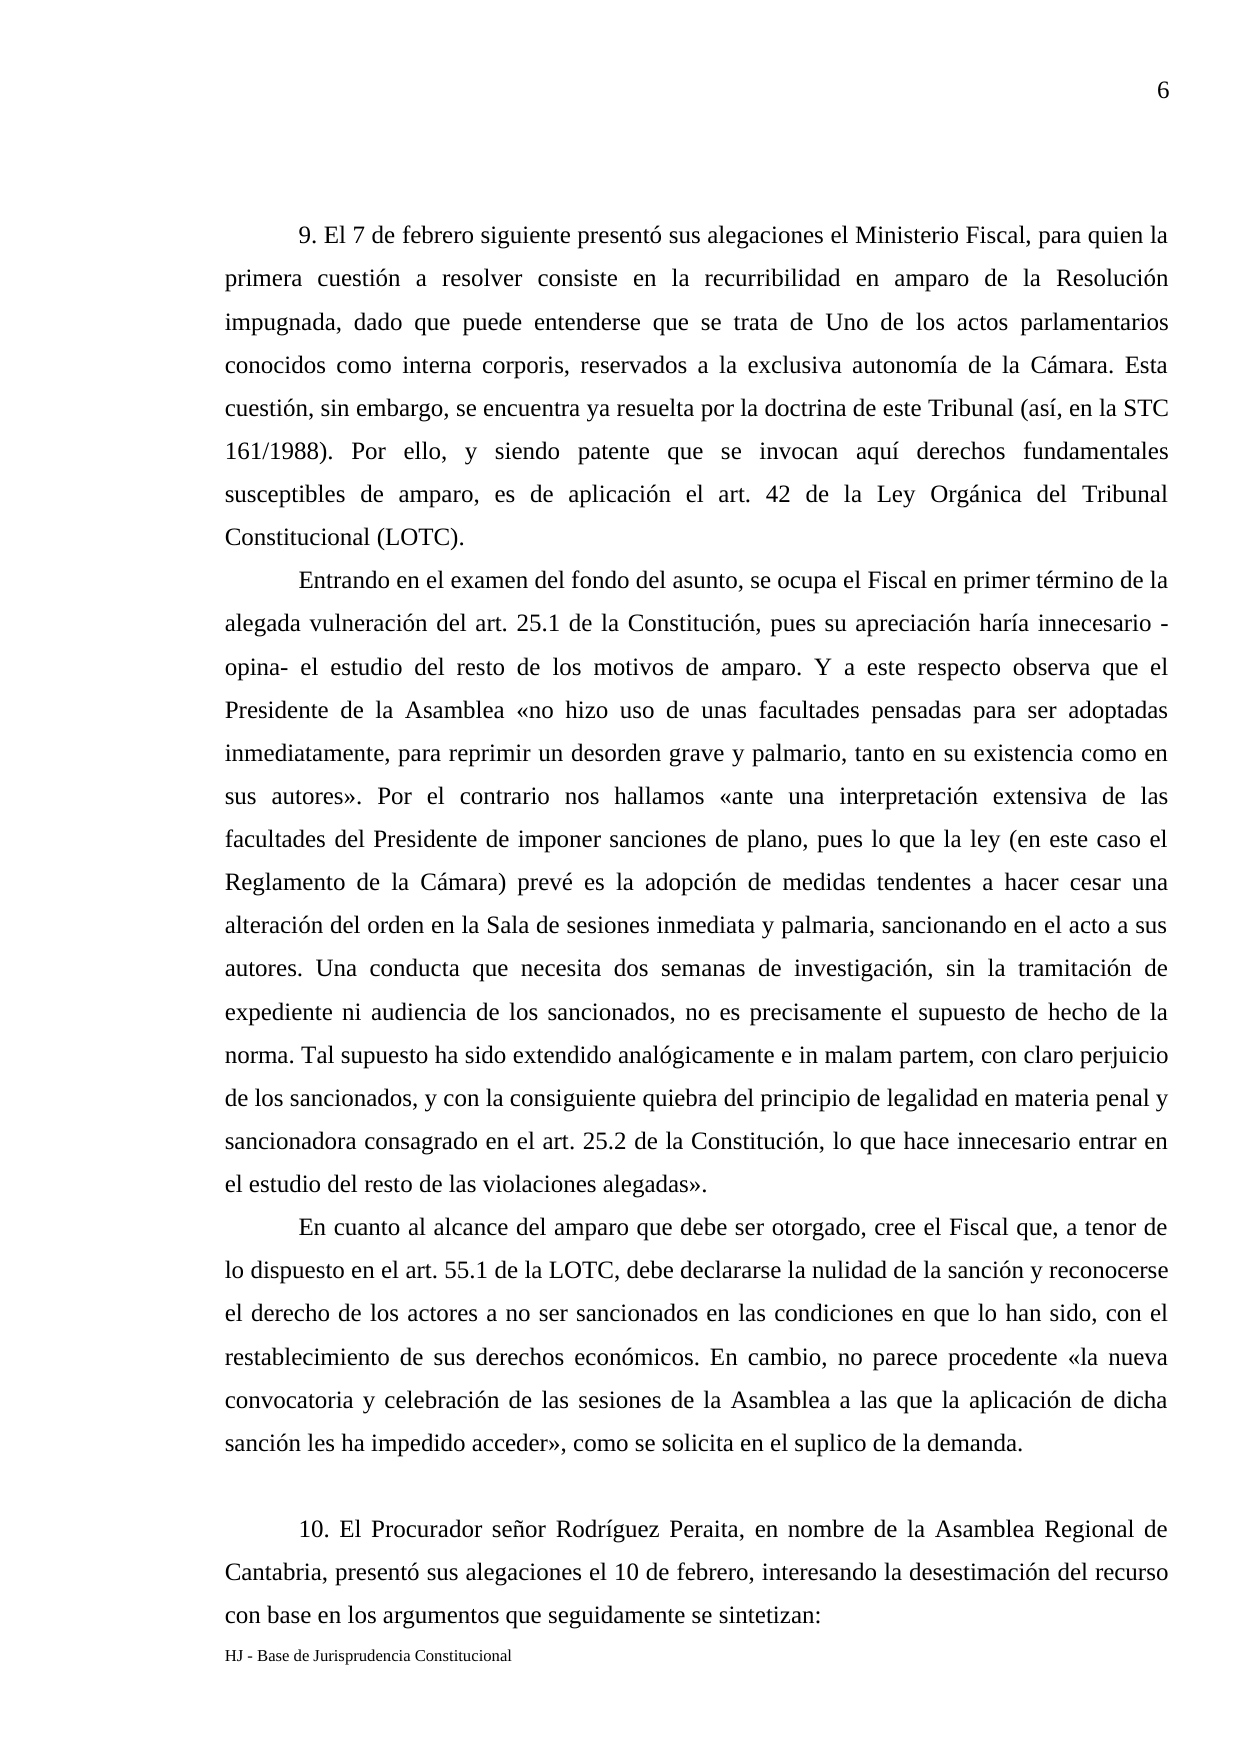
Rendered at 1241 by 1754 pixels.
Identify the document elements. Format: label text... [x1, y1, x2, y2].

text 10. El Procurador señor Rodríguez Peraita, en nombre de la Asamblea Regional de Cantabria, presentó sus alegaciones el 10 de febrero, interesando la desestimación del recurso con base en los argumentos que seguidamente se sintetizan: [224, 1514, 1169, 1629]
text Entrando en el examen del fondo del asunto, se ocupa el Fiscal en primer término de la alegada vulneración del art. 25.1 de la Constitución, pues su apreciación haría innecesario -opina- el estudio del resto de los motivos de amparo. Y a este respecto observa que el Presidente de la Asamblea «no hizo uso de unas facultades pensadas para ser adoptadas inmediatamente, para reprimir un desorden grave y palmario, tanto en su existencia como en sus autores». Por el contrario nos hallamos «ante una interpretación extensiva de las facultades del Presidente de imponer sanciones de plano, pues lo que la ley (en este caso el Reglamento de la Cámara) prevé es la adopción de medidas tendentes a hacer cesar una alteración del orden en la Sala de sesiones inmediata y palmaria, sancionando en el acto a sus autores. Una conducta que necesita dos semanas de investigación, sin la tramitación de expediente ni audiencia de los sancionados, no es precisamente el supuesto de hecho de la norma. Tal supuesto ha sido extendido analógicamente e in malam partem, con claro perjuicio de los sancionados, y con la consiguiente quiebra del principio de legalidad en materia penal y sancionadora consagrado en el art. 25.2 de la Constitución, lo que hace innecesario entrar en el estudio del resto de las violaciones alegadas». [224, 565, 1169, 1198]
text En cuanto al alcance del amparo que debe ser otorgado, cree el Fiscal que, a tenor de lo dispuesto en el art. 55.1 de la LOTC, debe declararse la nulidad de la sanción y reconocerse el derecho de los actores a no ser sancionados en las condiciones en que lo han sido, con el restablecimiento de sus derechos económicos. En cambio, no parece procedente «la nueva convocatoria y celebración de las sesiones de la Asamblea a las que la aplicación de dicha sanción les ha impedido acceder», como se solicita en el suplico de la demanda. [224, 1212, 1169, 1457]
text 9. El 7 de febrero siguiente presentó sus alegaciones el Ministerio Fiscal, para quien la primera cuestión a resolver consiste en la recurribilidad en amparo de la Resolución impugnada, dado que puede entenderse que se trata de Uno de los actos parlamentarios conocidos como interna corporis, reservados a la exclusiva autonomía de la Cámara. Esta cuestión, sin embargo, se encuentra ya resuelta por la doctrina de este Tribunal (así, en la STC 161/1988). Por ello, y siendo patente que se invocan aquí derechos fundamentales susceptibles de amparo, es de aplicación el art. 42 de la Ley Orgánica del Tribunal Constitucional (LOTC). [224, 220, 1169, 551]
